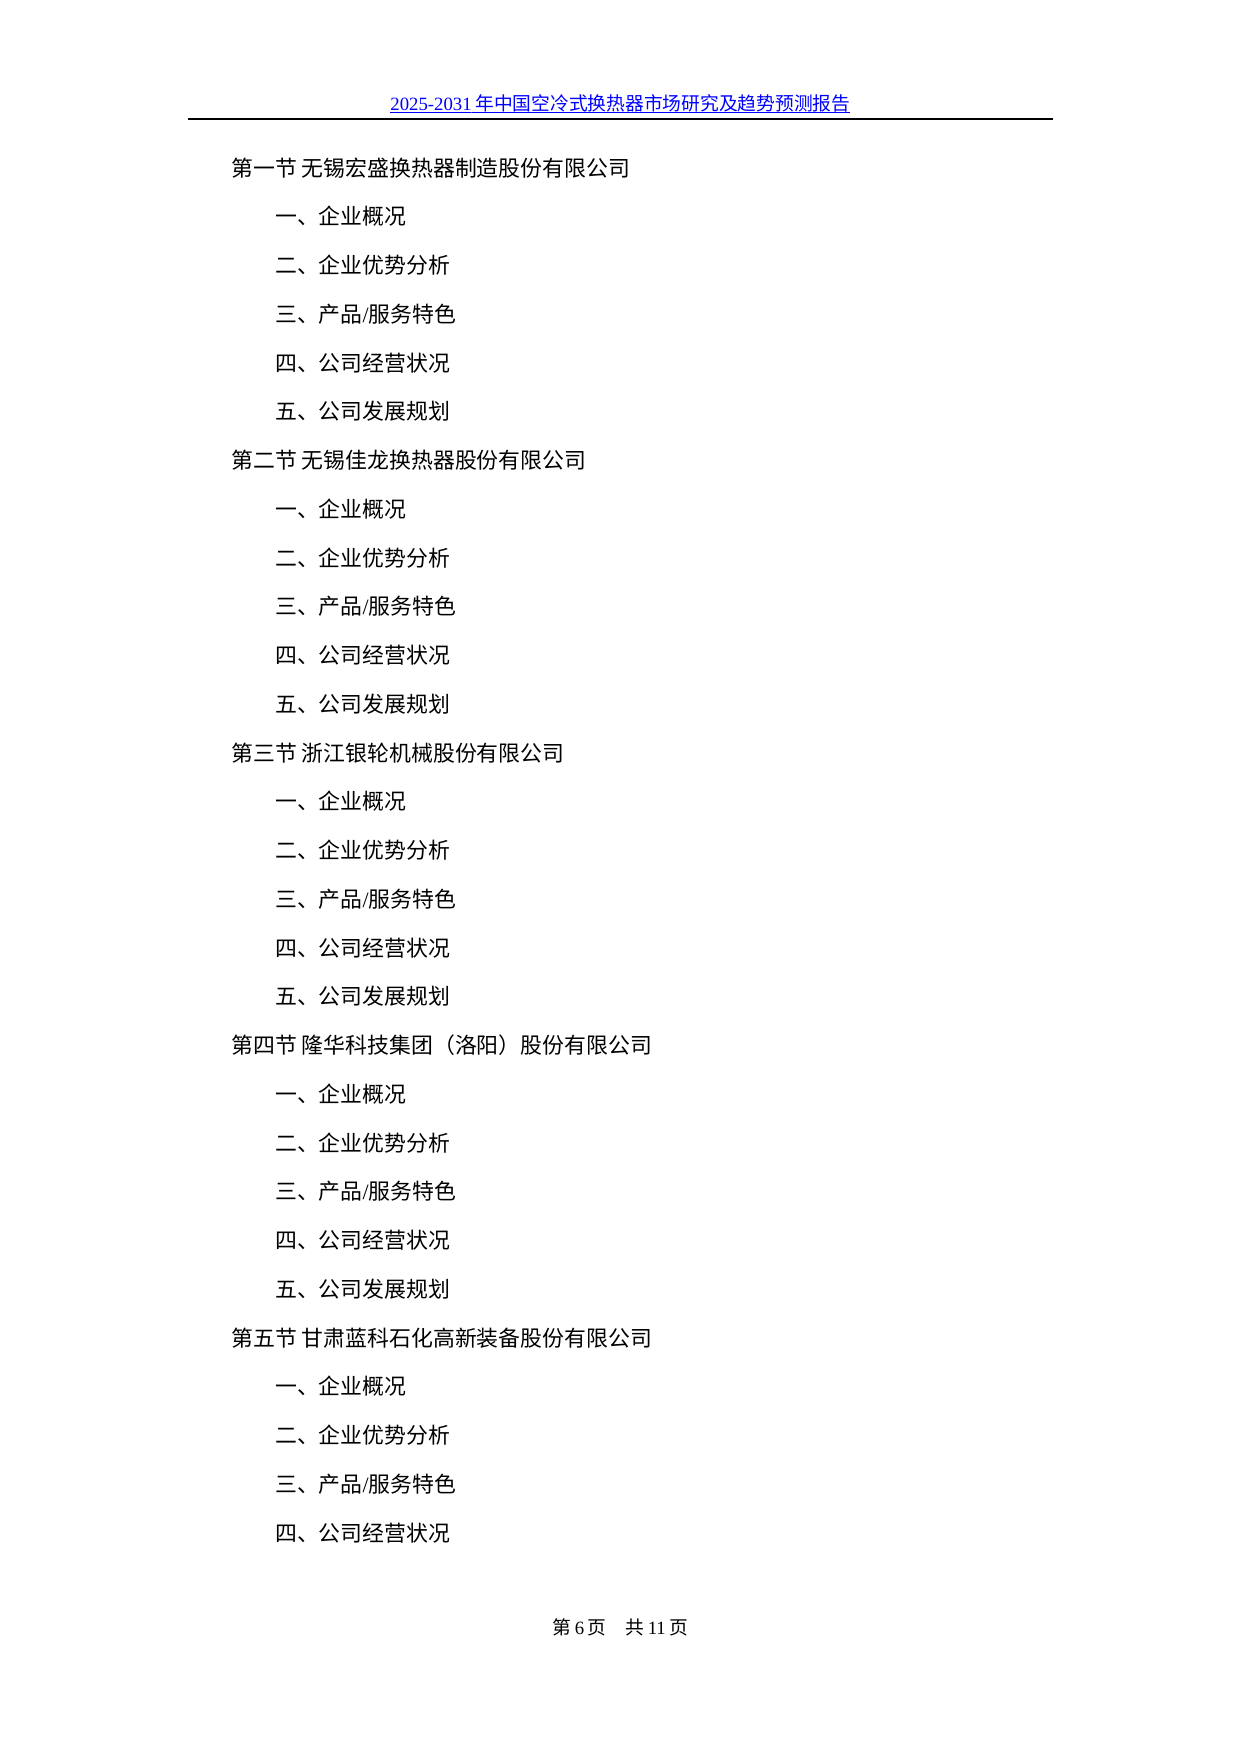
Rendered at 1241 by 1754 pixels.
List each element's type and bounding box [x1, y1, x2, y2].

text [187, 150, 1053, 1548]
